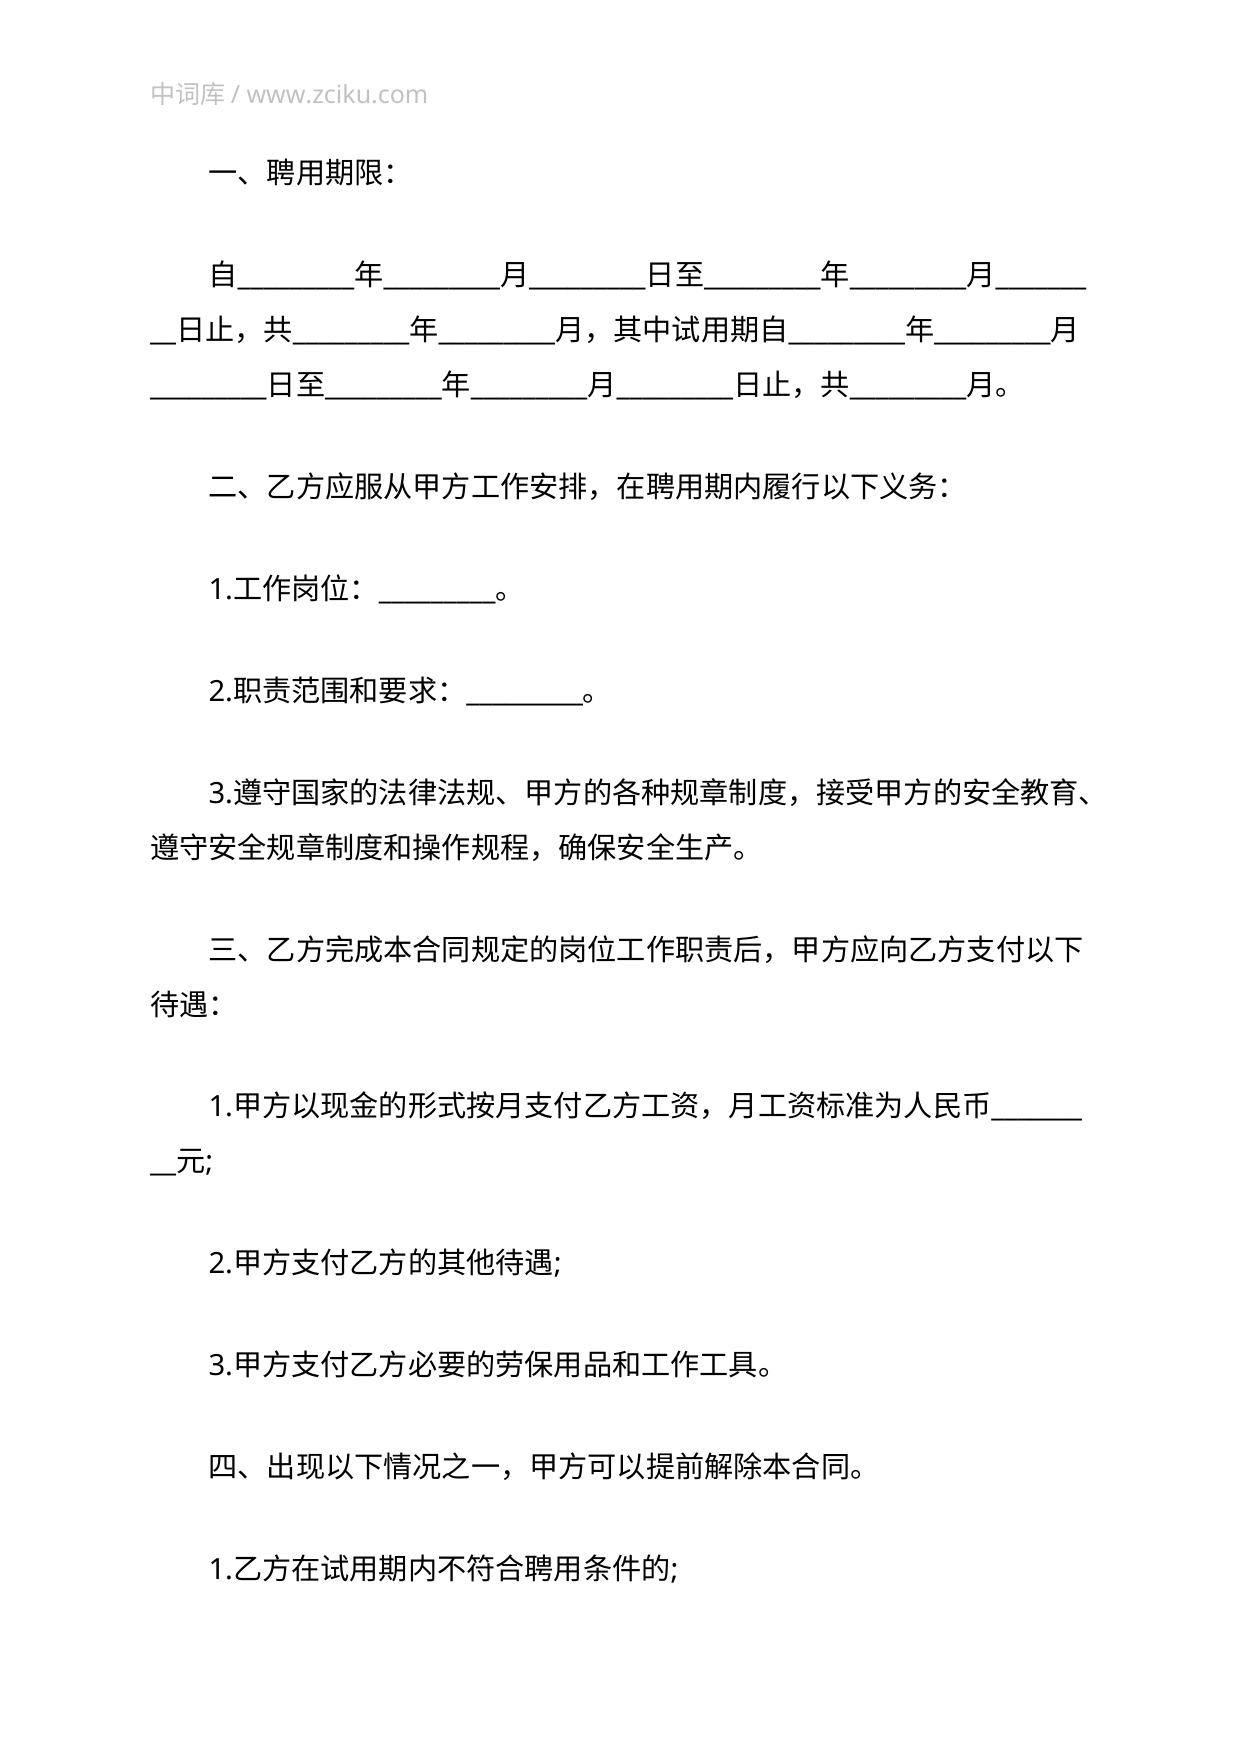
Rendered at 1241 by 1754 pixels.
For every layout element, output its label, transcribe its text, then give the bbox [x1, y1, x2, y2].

text 四、出现以下情况之一，甲方可以提前解除本合同。 [150, 1444, 1090, 1486]
text 自_________年_________月_________日至_________年_________月_________日止，共_________年_________月，其中试用期自_________年_________月_________日至_________年_________月_________日止，共_________月。 [150, 252, 1090, 404]
text 二、乙方应服从甲方工作安排，在聘用期内履行以下义务： [150, 464, 1090, 506]
text 3.遵守国家的法律法规、甲方的各种规章制度，接受甲方的安全教育、遵守安全规章制度和操作规程，确保安全生产。 [150, 769, 1090, 867]
text 1.工作岗位：_________。 [150, 566, 1090, 608]
text 1.甲方以现金的形式按月支付乙方工资，月工资标准为人民币_________元; [150, 1083, 1090, 1180]
text 2.甲方支付乙方的其他待遇; [150, 1240, 1090, 1282]
text 1.乙方在试用期内不符合聘用条件的; [150, 1546, 1090, 1588]
text 2.职责范围和要求：_________。 [150, 667, 1090, 710]
text 一、聘用期限： [150, 150, 1090, 192]
text 3.甲方支付乙方必要的劳保用品和工作工具。 [150, 1342, 1090, 1384]
text 三、乙方完成本合同规定的岗位工作职责后，甲方应向乙方支付以下待遇： [150, 926, 1090, 1023]
